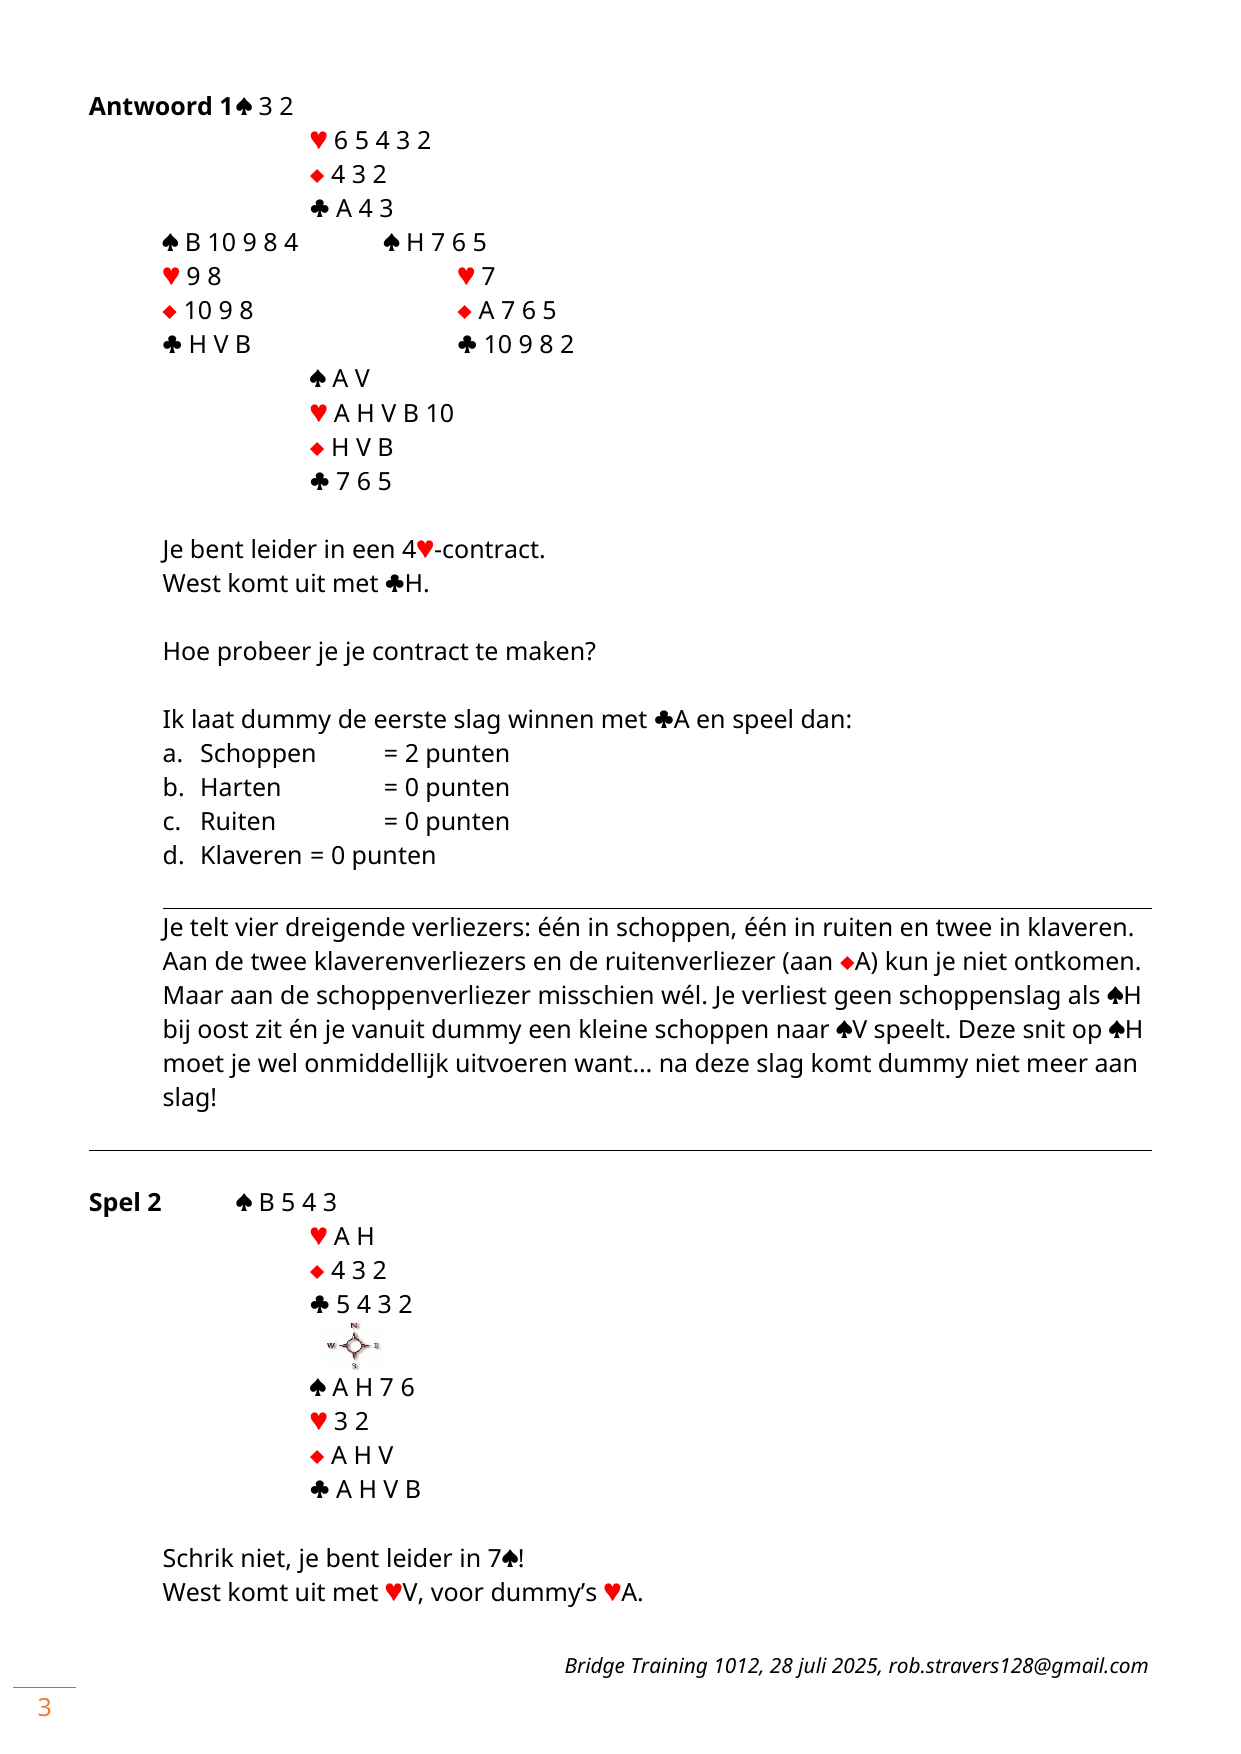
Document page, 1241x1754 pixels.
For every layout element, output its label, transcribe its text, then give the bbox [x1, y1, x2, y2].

text 9 8 7 [162, 259, 1152, 293]
list Klaveren = 0 punten [162, 838, 1152, 872]
text A V [310, 361, 1152, 395]
text A H V B [310, 1472, 1152, 1506]
text H V B [310, 429, 1152, 463]
text Ik laat dummy de eerste slag winnen met A en speel dan: [162, 702, 1152, 736]
text A H [310, 1219, 1152, 1253]
text Schrik niet, je bent leider in 7! [162, 1540, 1152, 1574]
text Je telt vier dreigende verliezers: één in schoppen, één in ruiten en twee in klaveren. Aan de twee klaverenverliezers en de ruitenverliezer (aan A) kun je niet ontkomen. Maar aan de schoppenverliezer misschien wél. Je verliest geen schoppenslag als H bij oost zit én je vanuit dummy een kleine schoppen naar V speelt. Deze snit op H moet je wel onmiddellijk uitvoeren want… na deze slag komt dummy niet meer aan slag! [162, 909, 1152, 1114]
text Spel 2 B 5 4 3 [89, 1185, 1152, 1219]
text A 4 3 [310, 191, 1152, 225]
text Je bent leider in een 4-contract. [162, 531, 1152, 566]
text A H V B 10 [310, 395, 1152, 429]
list Ruiten = 0 punten [162, 804, 1152, 838]
text A H 7 6 [310, 1370, 1152, 1404]
text 7 6 5 [310, 463, 1152, 497]
text Antwoord 1 3 2 [89, 89, 1152, 123]
picture [316, 1321, 390, 1370]
text 6 5 4 3 2 [310, 123, 1152, 157]
text 4 3 2 [310, 157, 1152, 191]
text 5 4 3 2 [310, 1287, 1152, 1321]
text B 10 9 8 4 H 7 6 5 [162, 225, 1152, 259]
text A H V [310, 1438, 1152, 1472]
text 4 3 2 [310, 1253, 1152, 1287]
list Harten = 0 punten [162, 770, 1152, 804]
text Hoe probeer je je contract te maken? [162, 634, 1152, 668]
text West komt uit met H. [162, 566, 1152, 599]
text West komt uit met V, voor dummy’s A. [162, 1574, 1152, 1608]
text 3 2 [310, 1404, 1152, 1438]
text 10 9 8 A 7 6 5 [162, 293, 1152, 327]
list Schoppen = 2 punten [162, 736, 1152, 770]
text H V B 10 9 8 2 [162, 327, 1152, 361]
